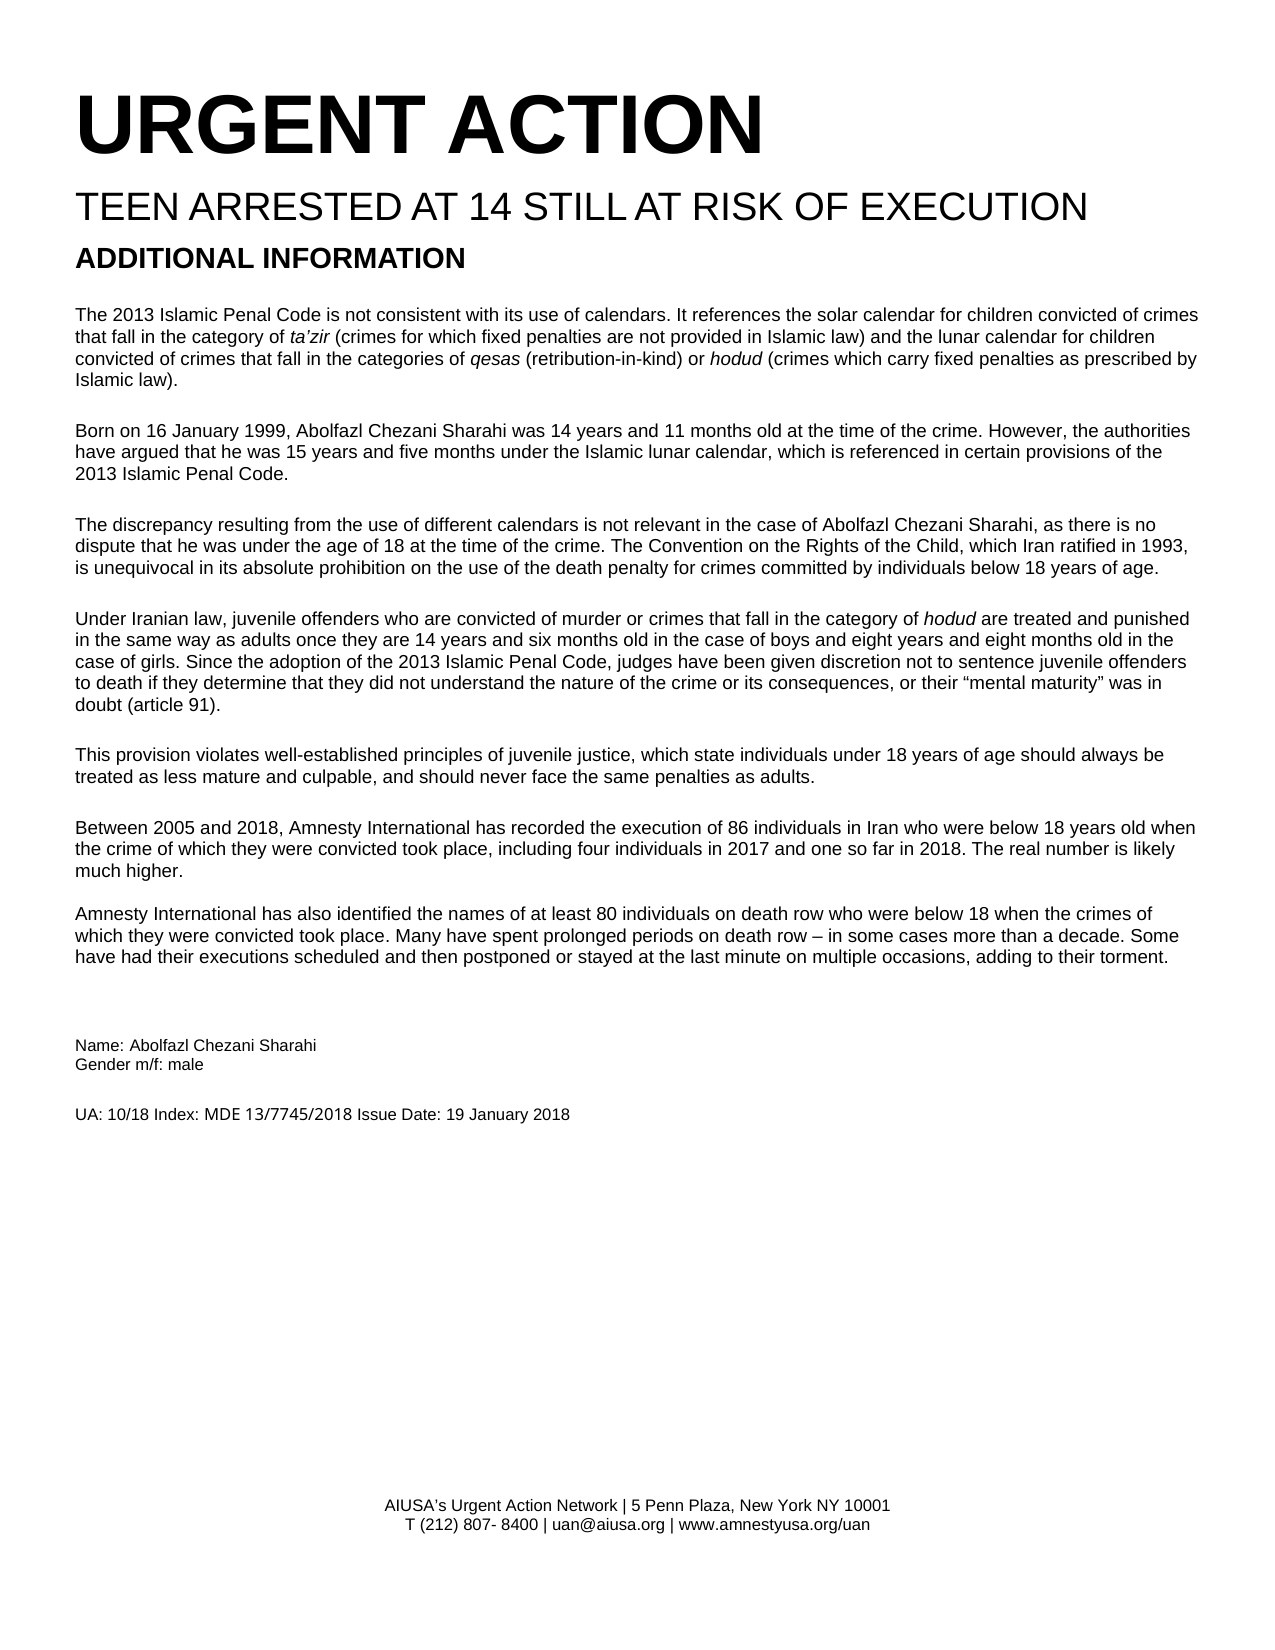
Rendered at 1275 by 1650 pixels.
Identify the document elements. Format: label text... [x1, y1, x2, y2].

text Between 2005 and 2018, Amnesty International has recorded the execution of 86 individuals in Iran who were below 18 years old when the crime of which they were convicted took place, including four individuals in 2017 and one so far in 2018. The real number is likely much higher. [75, 817, 1200, 881]
text UA: 10/18 Index: MDE 13/7745/2018 Issue Date: 19 January 2018 [75, 1103, 1200, 1125]
text Born on 16 January 1999, Abolfazl Chezani Sharahi was 14 years and 11 months old at the time of the crime. However, the authorities have argued that he was 15 years and five months under the Islamic lunar calendar, which is referenced in certain provisions of the 2013 Islamic Penal Code. [75, 419, 1200, 484]
text Amnesty International has also identified the names of at least 80 individuals on death row who were below 18 when the crimes of which they were convicted took place. Many have spent prolonged periods on death row – in some cases more than a decade. Some have had their executions scheduled and then postponed or stayed at the last minute on multiple occasions, adding to their torment. [75, 903, 1200, 967]
text The discrepancy resulting from the use of different calendars is not relevant in the case of Abolfazl Chezani Sharahi, as there is no dispute that he was under the age of 18 at the time of the crime. The Convention on the Rights of the Child, which Iran ratified in 1993, is unequivocal in its absolute prohibition on the use of the death penalty for crimes committed by individuals below 18 years of age. [75, 513, 1200, 578]
text This provision violates well-established principles of juvenile justice, which state individuals under 18 years of age should always be treated as less mature and culpable, and should never face the same penalties as adults. [75, 744, 1200, 787]
subtitle URGENT ACTION [75, 75, 1200, 171]
text Name: Abolfazl Chezani Sharahi [75, 1036, 1200, 1055]
text teen arrested at 14 STILL AT RISK OF EXECUTION [75, 183, 1200, 229]
text Gender m/f: male [75, 1055, 1200, 1074]
subtitle ADditional Information [75, 241, 1200, 275]
text Under Iranian law, juvenile offenders who are convicted of murder or crimes that fall in the category of hodud are treated and punished in the same way as adults once they are 14 years and six months old in the case of boys and eight years and eight months old in the case of girls. Since the adoption of the 2013 Islamic Penal Code, judges have been given discretion not to sentence juvenile offenders to death if they determine that they did not understand the nature of the crime or its consequences, or their “mental maturity” was in doubt (article 91). [75, 607, 1200, 715]
text The 2013 Islamic Penal Code is not consistent with its use of calendars. It references the solar calendar for children convicted of crimes that fall in the category of ta’zir (crimes for which fixed penalties are not provided in Islamic law) and the lunar calendar for children convicted of crimes that fall in the categories of qesas (retribution-in-kind) or hodud (crimes which carry fixed penalties as prescribed by Islamic law). [75, 304, 1200, 390]
